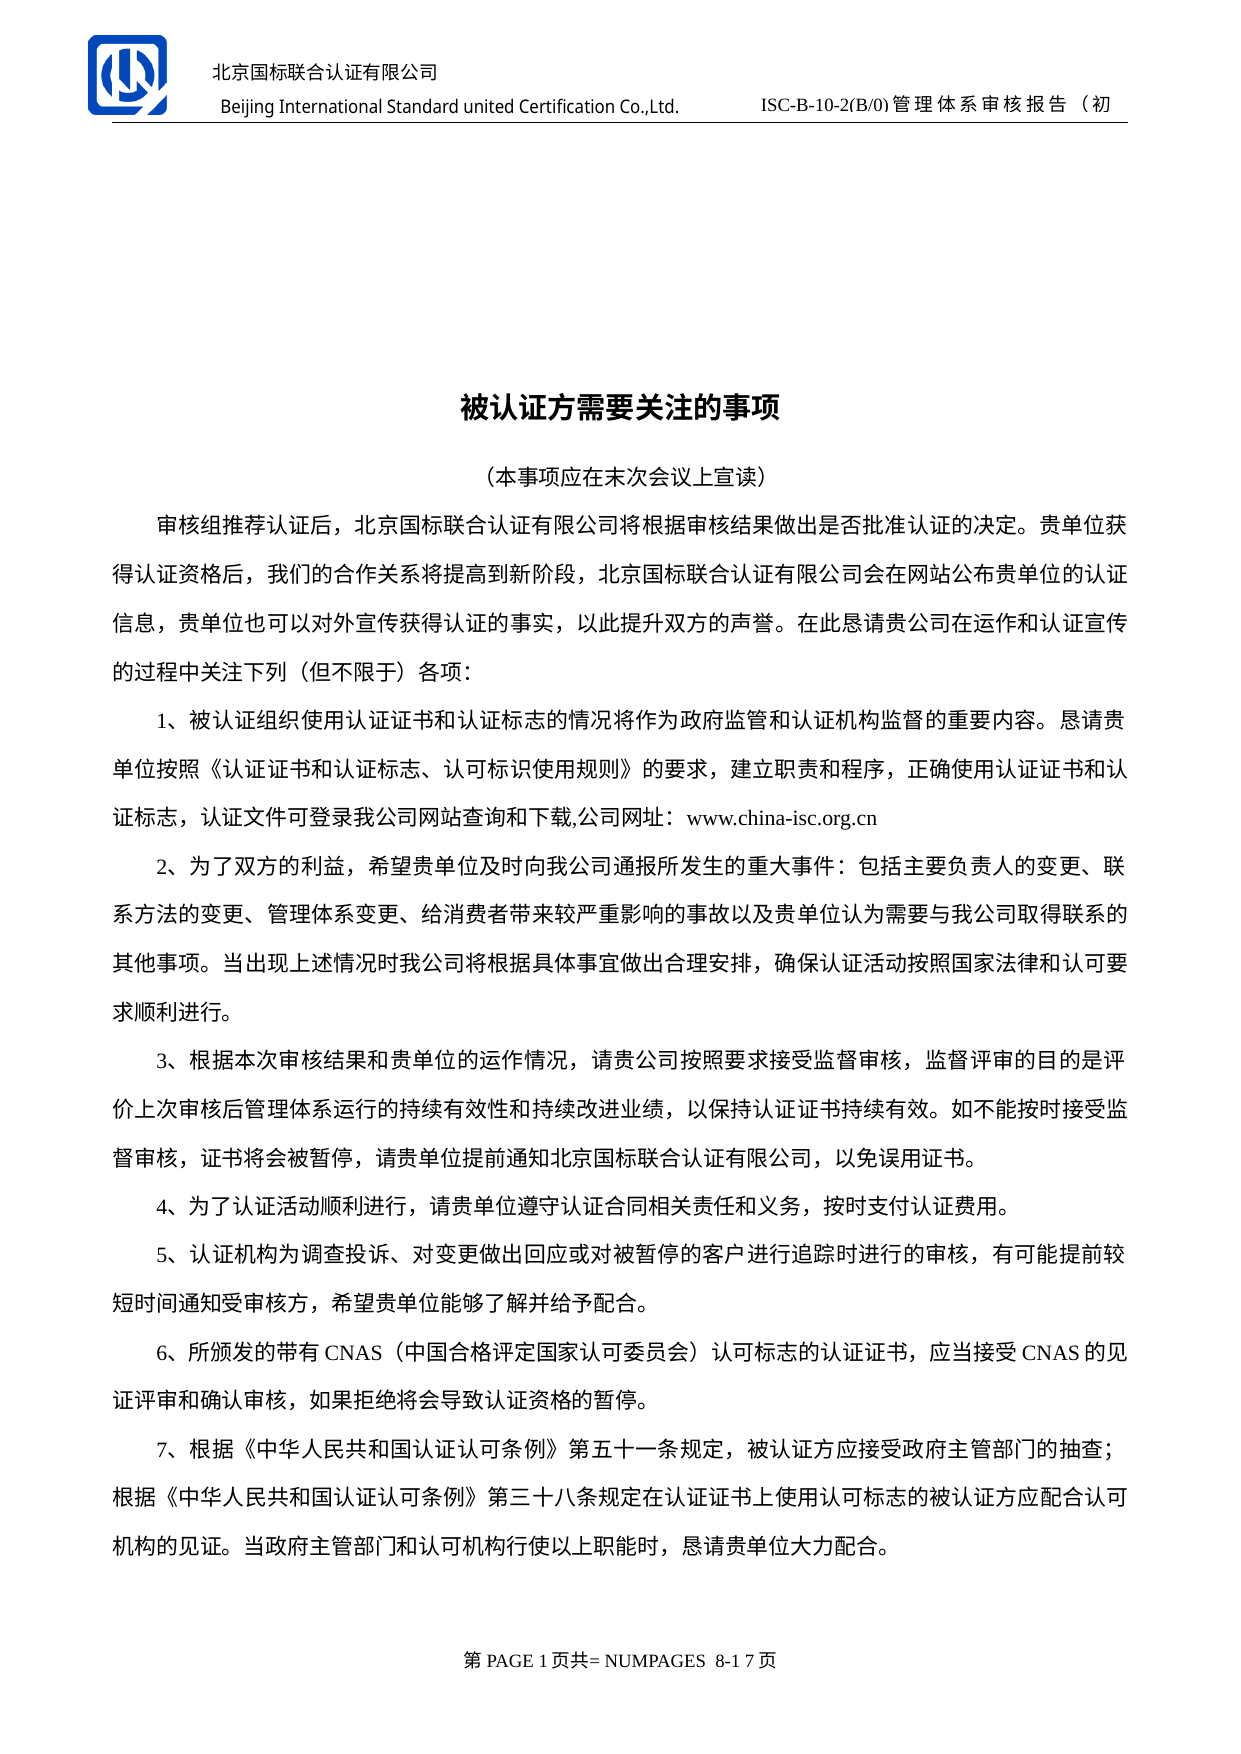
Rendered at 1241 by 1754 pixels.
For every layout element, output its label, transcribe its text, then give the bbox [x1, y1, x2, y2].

text 2、为了双方的利益，希望贵单位及时向我公司通报所发生的重大事件：包括主要负责人的变更、联系方法的变更、管理体系变更、给消费者带来较严重影响的事故以及贵单位认为需要与我公司取得联系的其他事项。当出现上述情况时我公司将根据具体事宜做出合理安排，确保认证活动按照国家法律和认可要求顺利进行。 [112, 848, 1128, 1027]
picture [88, 35, 167, 115]
text 审核组推荐认证后，北京国标联合认证有限公司将根据审核结果做出是否批准认证的决定。贵单位获得认证资格后，我们的合作关系将提高到新阶段，北京国标联合认证有限公司会在网站公布贵单位的认证信息，贵单位也可以对外宣传获得认证的事实，以此提升双方的声誉。在此恳请贵公司在运作和认证宣传的过程中关注下列（但不限于）各项： [112, 508, 1128, 687]
text （本事项应在末次会议上宣读） [112, 459, 1128, 492]
text 1、被认证组织使用认证证书和认证标志的情况将作为政府监管和认证机构监督的重要内容。恳请贵单位按照《认证证书和认证标志、认可标识使用规则》的要求，建立职责和程序，正确使用认证证书和认证标志，认证文件可登录我公司网站查询和下载,公司网址：www.china-isc.org.cn [112, 702, 1128, 832]
text 3、根据本次审核结果和贵单位的运作情况，请贵公司按照要求接受监督审核，监督评审的目的是评价上次审核后管理体系运行的持续有效性和持续改进业绩，以保持认证证书持续有效。如不能按时接受监督审核，证书将会被暂停，请贵单位提前通知北京国标联合认证有限公司，以免误用证书。 [112, 1043, 1128, 1173]
text 6、所颁发的带有CNAS（中国合格评定国家认可委员会）认可标志的认证证书，应当接受CNAS的见证评审和确认审核，如果拒绝将会导致认证资格的暂停。 [112, 1334, 1128, 1415]
text 4、为了认证活动顺利进行，请贵单位遵守认证合同相关责任和义务，按时支付认证费用。 [112, 1189, 1128, 1221]
text 被认证方需要关注的事项 [112, 373, 1128, 438]
text 5、认证机构为调查投诉、对变更做出回应或对被暂停的客户进行追踪时进行的审核，有可能提前较短时间通知受审核方，希望贵单位能够了解并给予配合。 [112, 1237, 1128, 1318]
text 7、根据《中华人民共和国认证认可条例》第五十一条规定，被认证方应接受政府主管部门的抽查；根据《中华人民共和国认证认可条例》第三十八条规定在认证证书上使用认可标志的被认证方应配合认可机构的见证。当政府主管部门和认可机构行使以上职能时，恳请贵单位大力配合。 [112, 1431, 1128, 1561]
